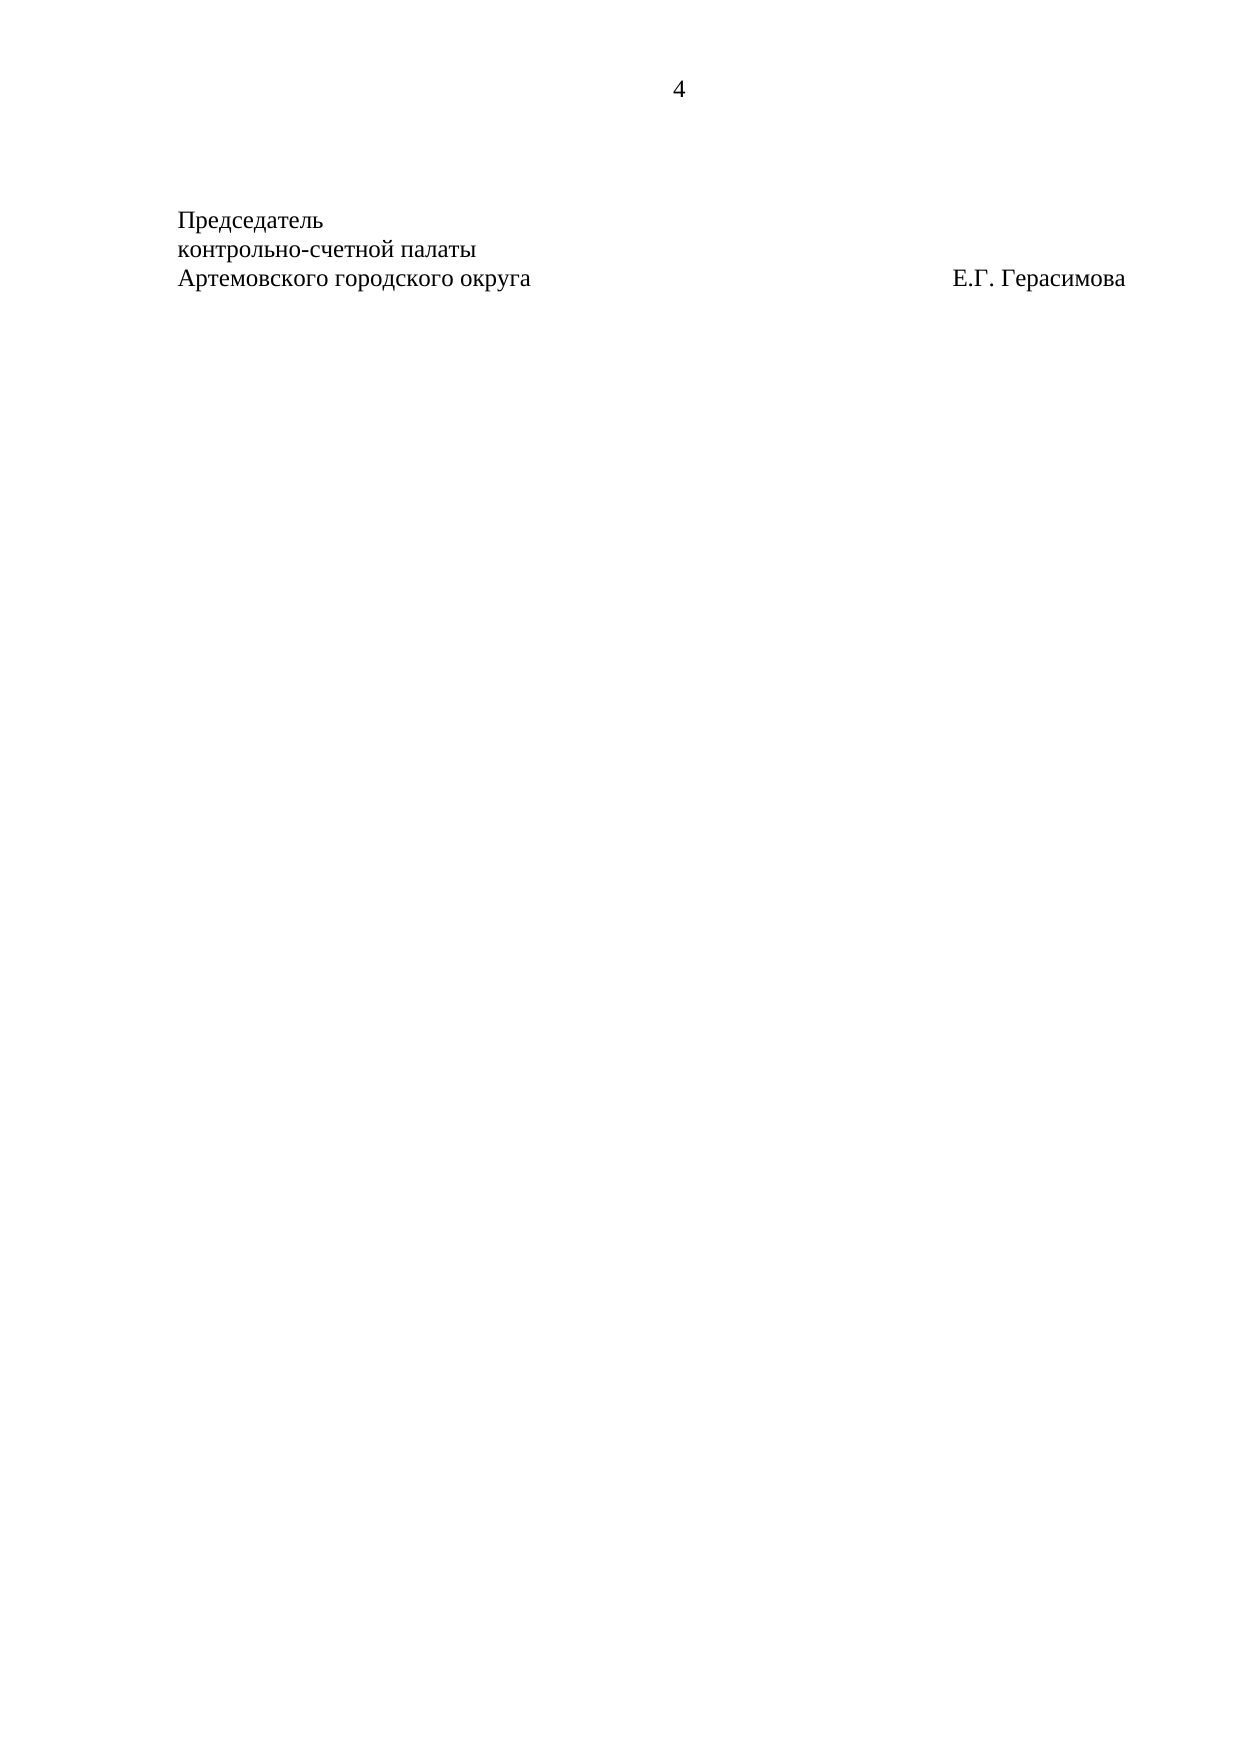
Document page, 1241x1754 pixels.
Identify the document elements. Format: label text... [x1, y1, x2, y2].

text Председатель [177, 205, 1181, 234]
text контрольно-счетной палаты [177, 234, 1181, 263]
text Артемовского городского округа Е.Г. Герасимова [177, 263, 1181, 291]
